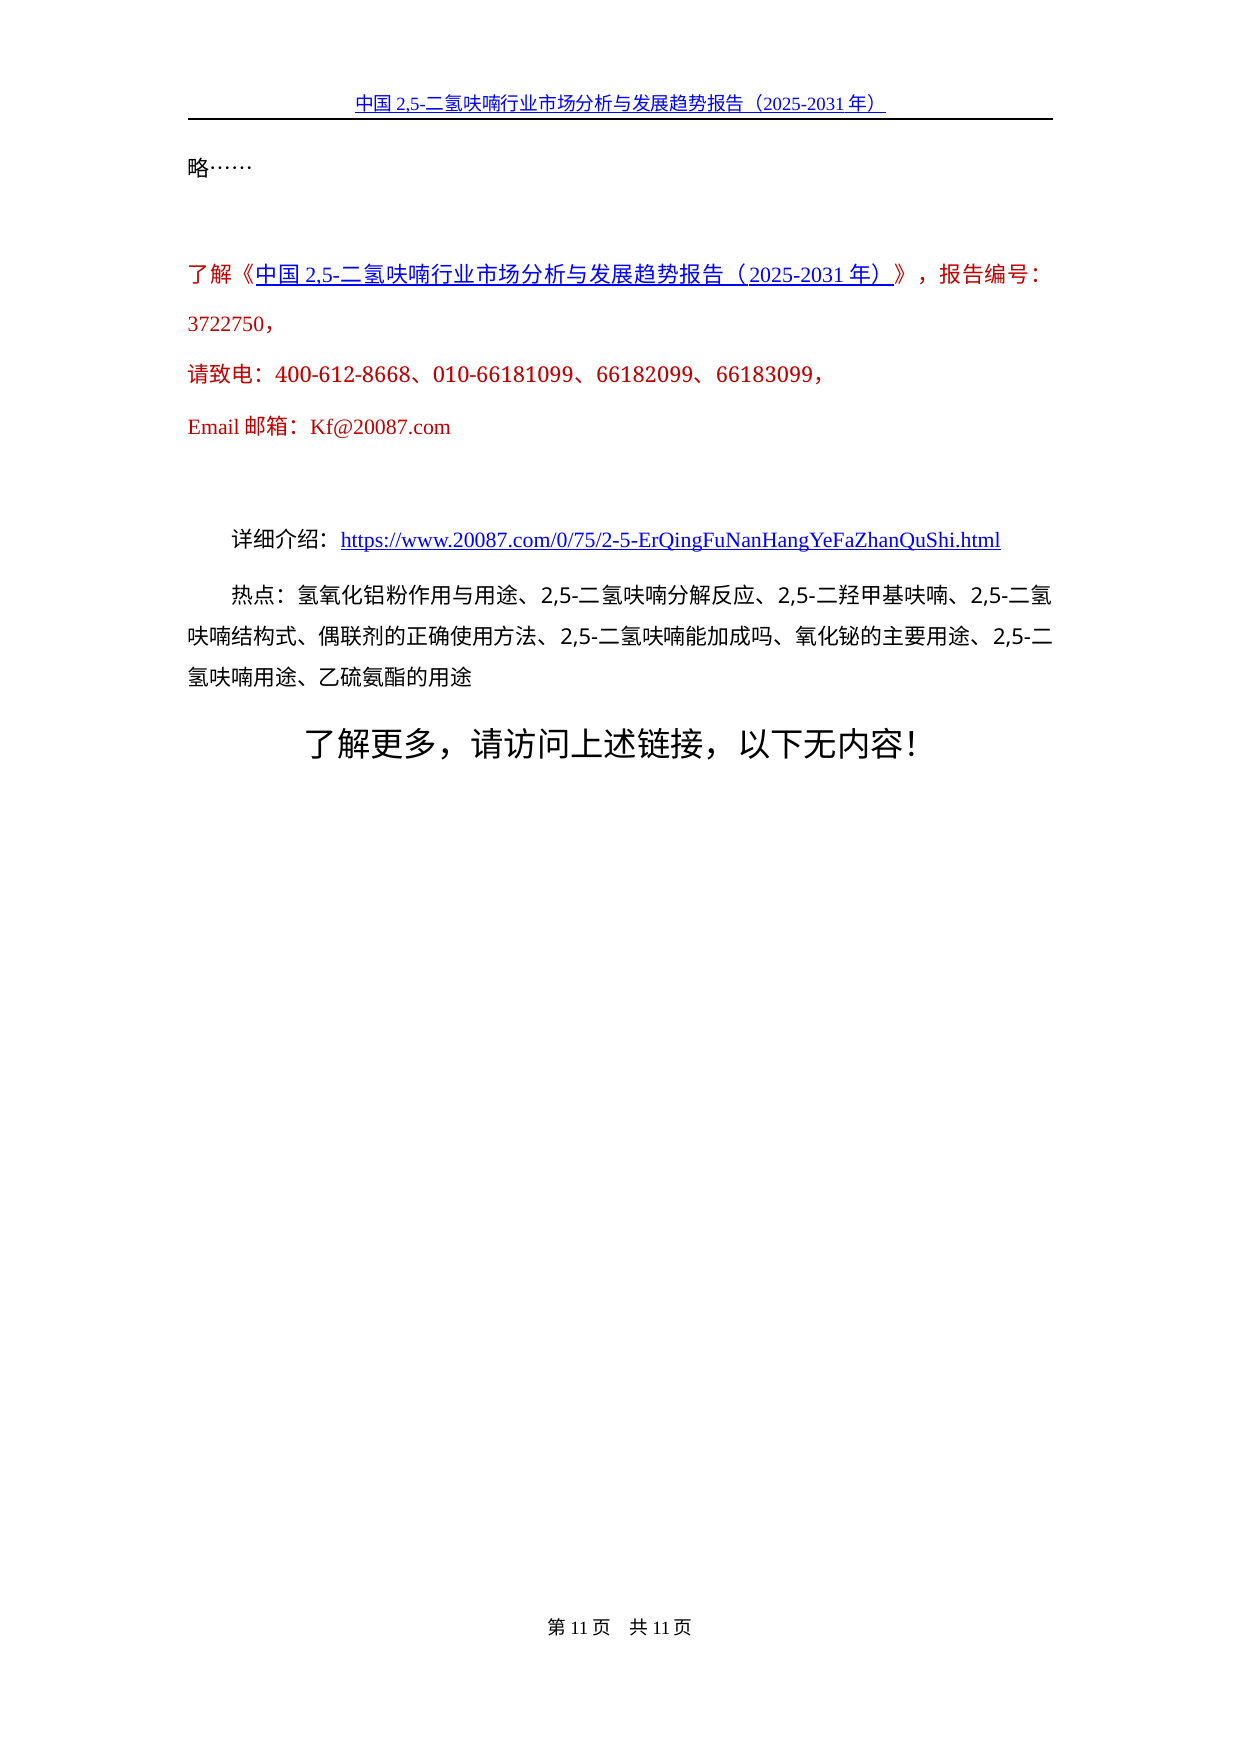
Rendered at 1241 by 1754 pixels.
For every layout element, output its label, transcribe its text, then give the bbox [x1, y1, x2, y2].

text Email邮箱：Kf@20087.com [187, 408, 1053, 441]
text 详细介绍：https://www.20087.com/0/75/2-5-ErQingFuNanHangYeFaZhanQuShi.html [187, 521, 1053, 554]
text 热点：氢氧化铝粉作用与用途、2,5-二氢呋喃分解反应、2,5-二羟甲基呋喃、2,5-二氢呋喃结构式、偶联剂的正确使用方法、2,5-二氢呋喃能加成吗、氧化铋的主要用途、2,5-二氢呋喃用途、乙硫氨酯的用途 [187, 578, 1053, 692]
title 了解更多，请访问上述链接，以下无内容！ [187, 709, 1053, 774]
text 请致电：400-612-8668、010-66181099、66182099、66183099， [187, 357, 1053, 389]
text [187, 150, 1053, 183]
text 了解《中国2,5-二氢呋喃行业市场分析与发展趋势报告（2025-2031年）》，报告编号：3722750， [187, 257, 1053, 338]
